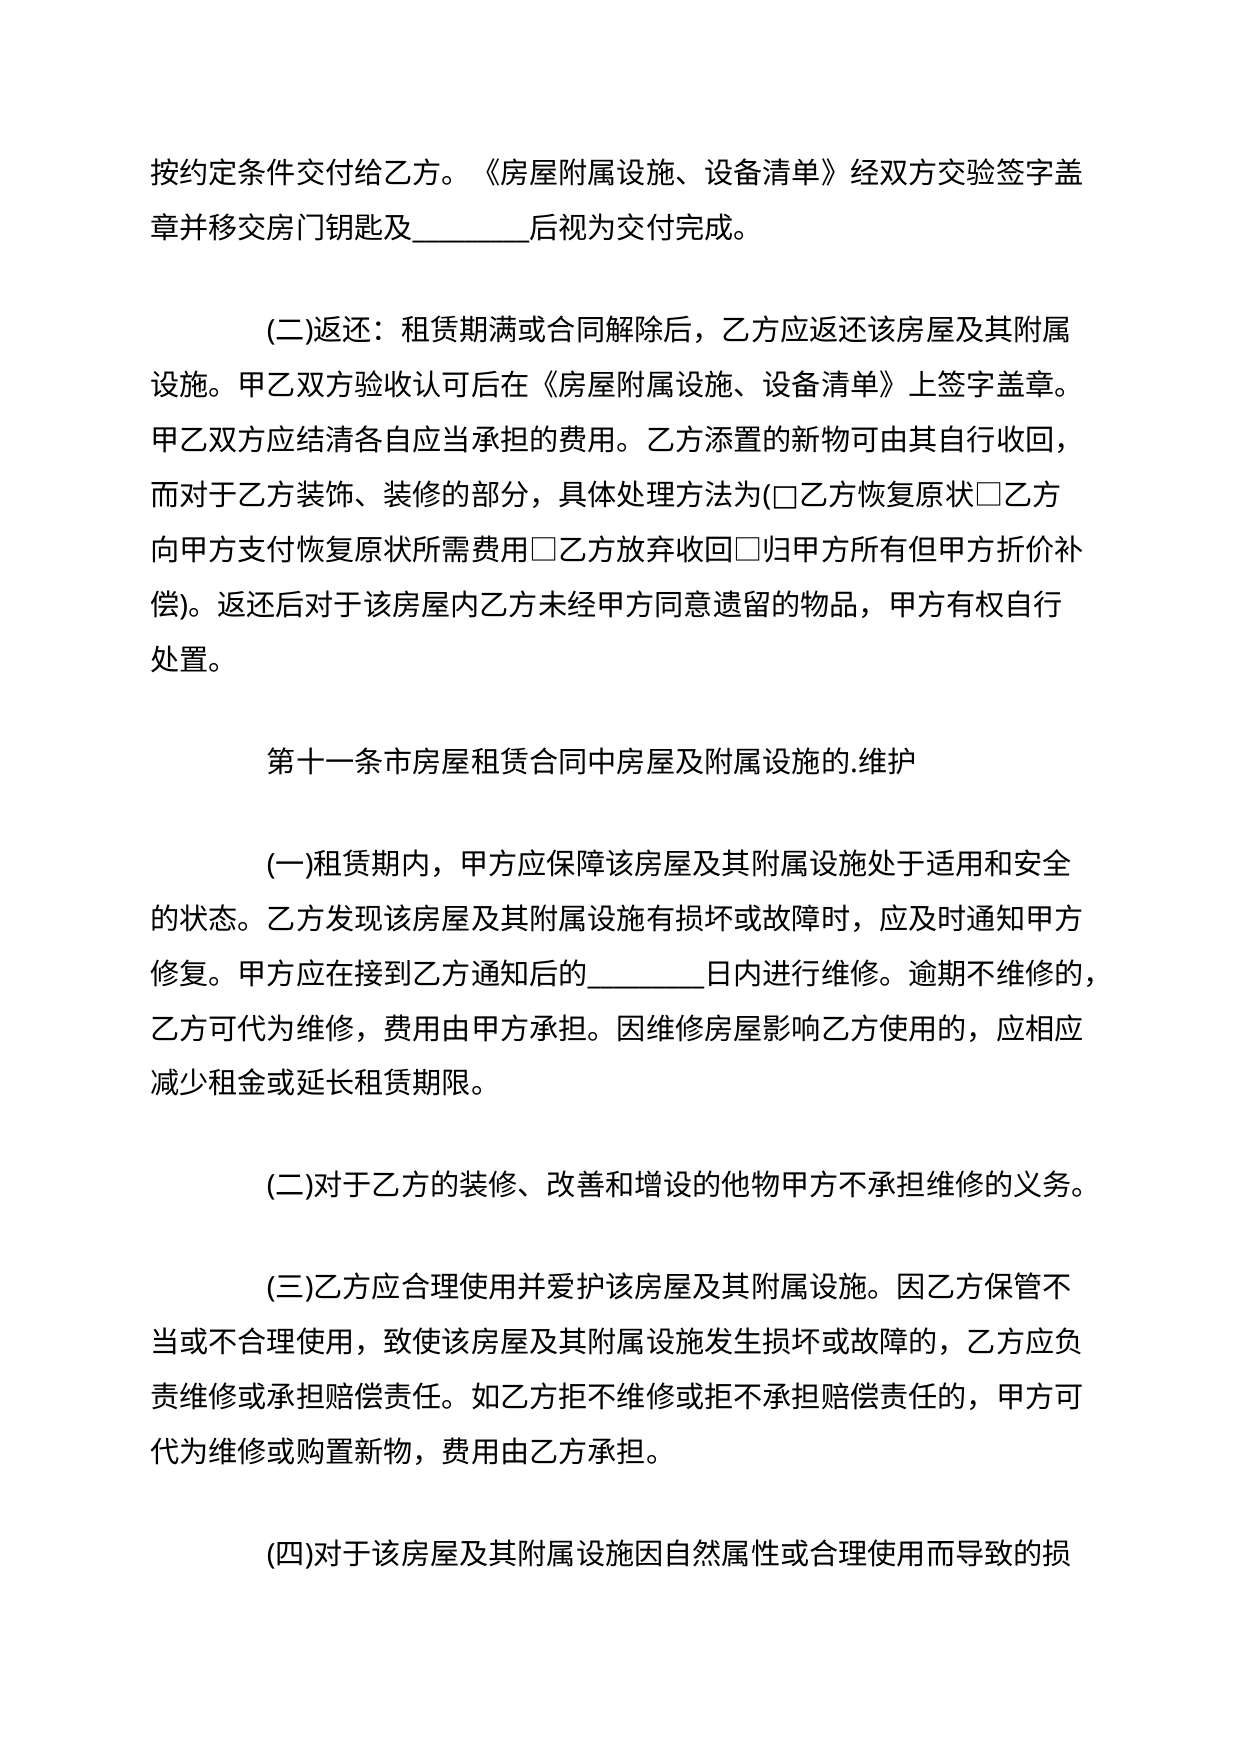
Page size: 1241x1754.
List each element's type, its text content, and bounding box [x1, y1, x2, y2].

text (一)租赁期内，甲方应保障该房屋及其附属设施处于适用和安全的状态。乙方发现该房屋及其附属设施有损坏或故障时，应及时通知甲方修复。甲方应在接到乙方通知后的_________日内进行维修。逾期不维修的，乙方可代为维修，费用由甲方承担。因维修房屋影响乙方使用的，应相应减少租金或延长租赁期限。 [150, 840, 1090, 1102]
text (二)对于乙方的装修、改善和增设的他物甲方不承担维修的义务。 [150, 1162, 1090, 1204]
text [150, 150, 1090, 247]
text (二)返还：租赁期满或合同解除后，乙方应返还该房屋及其附属设施。甲乙双方验收认可后在《房屋附属设施、设备清单》上签字盖章。甲乙双方应结清各自应当承担的费用。乙方添置的新物可由其自行收回，而对于乙方装饰、装修的部分，具体处理方法为(□乙方恢复原状□乙方向甲方支付恢复原状所需费用□乙方放弃收回□归甲方所有但甲方折价补偿)。返还后对于该房屋内乙方未经甲方同意遗留的物品，甲方有权自行处置。 [150, 307, 1090, 679]
text 第十一条市房屋租赁合同中房屋及附属设施的.维护 [150, 738, 1090, 781]
text (三)乙方应合理使用并爱护该房屋及其附属设施。因乙方保管不当或不合理使用，致使该房屋及其附属设施发生损坏或故障的，乙方应负责维修或承担赔偿责任。如乙方拒不维修或拒不承担赔偿责任的，甲方可代为维修或购置新物，费用由乙方承担。 [150, 1264, 1090, 1471]
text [150, 1530, 1090, 1573]
